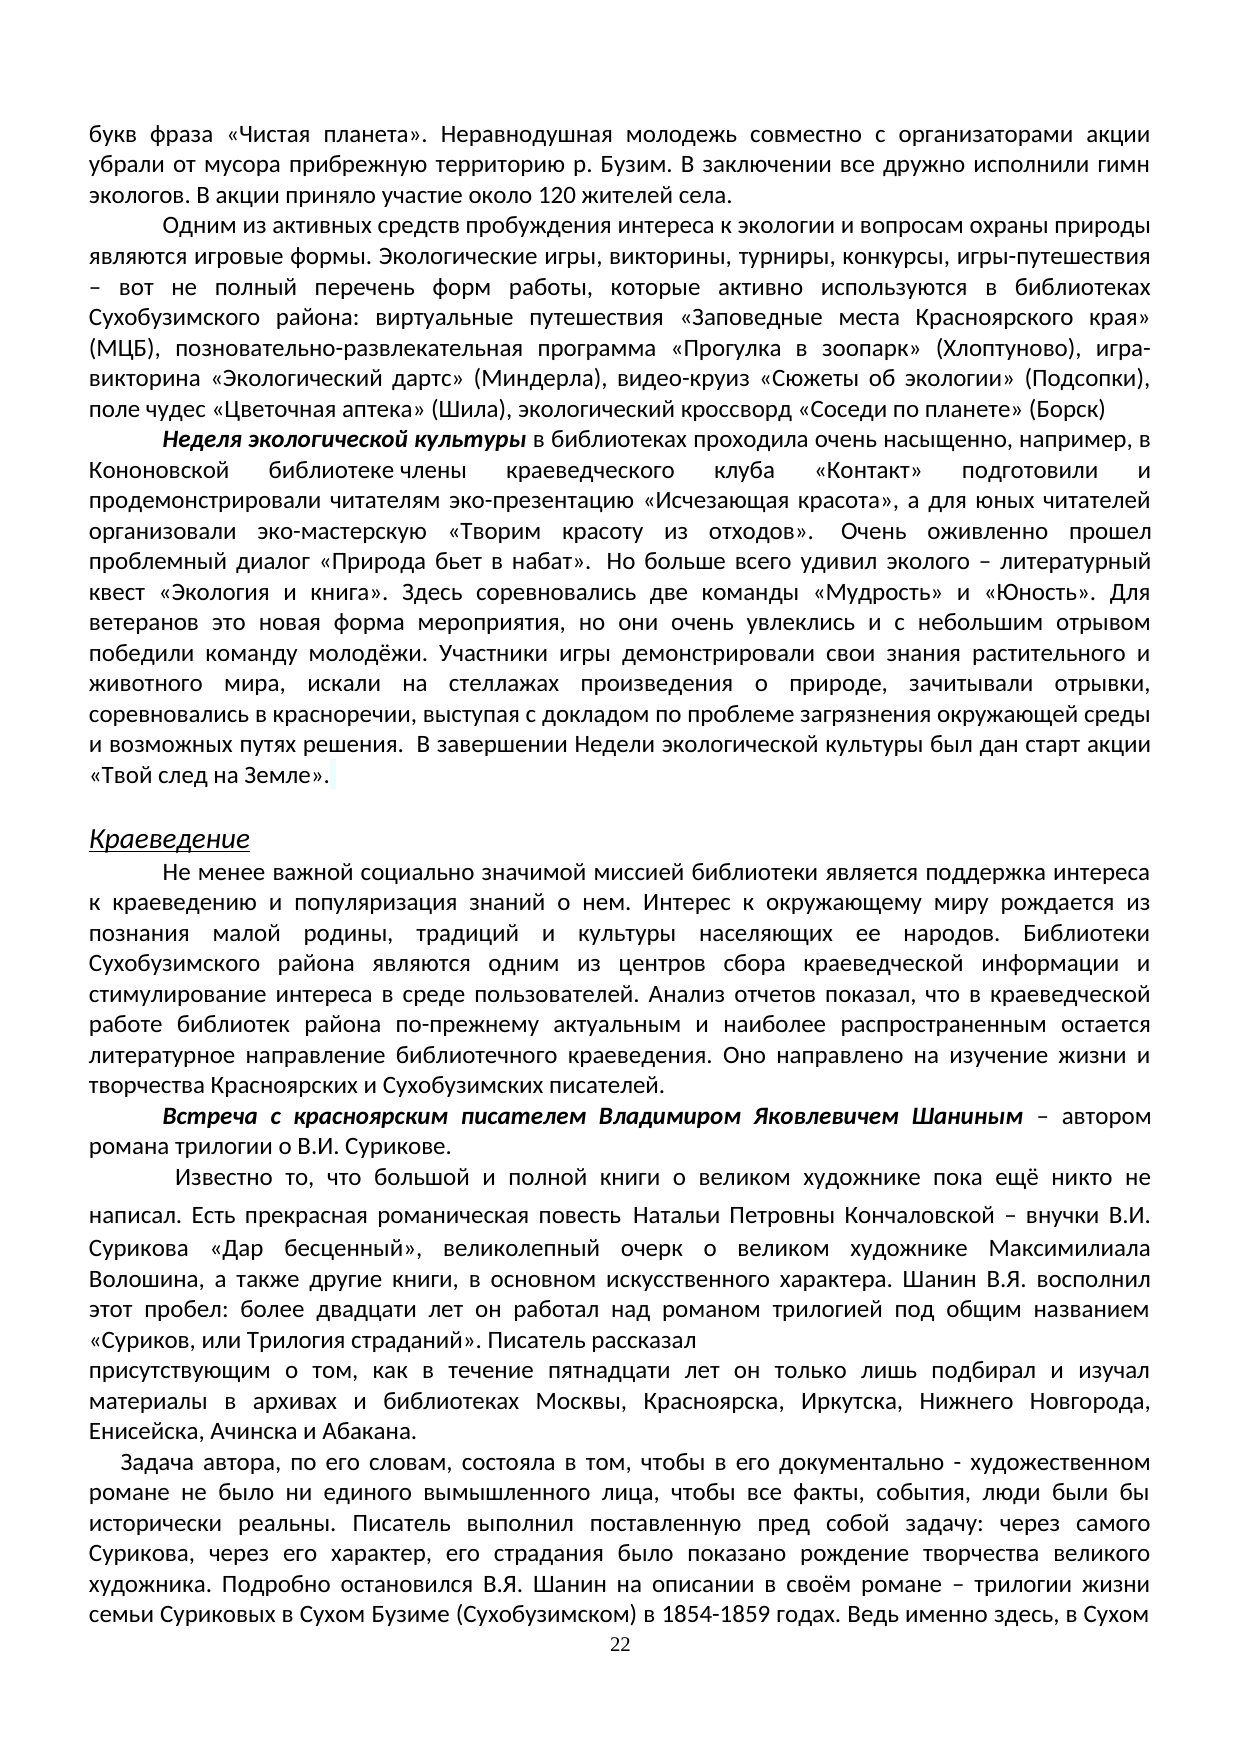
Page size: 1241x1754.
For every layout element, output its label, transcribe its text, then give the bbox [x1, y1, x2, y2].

text Не менее важной социально значимой миссией библиотеки является поддержка интереса к краеведению и популяризация знаний о нем. Интерес к окружающему миру рождается из познания малой родины, традиций и культуры населяющих ее народов. Библиотеки Сухобузимского района являются одним из центров сбора краеведческой информации и стимулирование интереса в среде пользователей. Анализ отчетов показал, что в краеведческой работе библиотек района по-прежнему актуальным и наиболее распространенным остается литературное направление библиотечного краеведения. Оно направлено на изучение жизни и творчества Красноярских и Сухобузимских писателей. [89, 856, 1152, 1100]
text Известно то, что большой и полной книги о великом художнике пока ещё никто не написал. Есть прекрасная романическая повесть Натальи Петровны Кончаловской – внучки В.И. Сурикова «Дар бесценный», великолепный очерк о великом художнике Максимилиала Волошина, а также другие книги, в основном искусственного характера. Шанин В.Я. восполнил этот пробел: более двадцати лет он работал над романом трилогией под общим названием «Суриков, или Трилогия страданий». Писатель рассказал [89, 1161, 1152, 1354]
text присутствующим о том, как в течение пятнадцати лет он только лишь подбирал и изучал материалы в архивах и библиотеках Москвы, Красноярска, Иркутска, Нижнего Новгорода, Енисейска, Ачинска и Абакана. [89, 1354, 1152, 1446]
text Неделя экологической культуры в библиотеках проходила очень насыщенно, например, в Кононовской библиотеке члены краеведческого клуба «Контакт» подготовили и продемонстрировали читателям эко-презентацию «Исчезающая красота», а для юных читателей организовали эко-мастерскую «Творим красоту из отходов». Очень оживленно прошел проблемный диалог «Природа бьет в набат». Но больше всего удивил эколого – литературный квест «Экология и книга». Здесь соревновались две команды «Мудрость» и «Юность». Для ветеранов это новая форма мероприятия, но они очень увлеклись и с небольшим отрывом победили команду молодёжи. Участники игры демонстрировали свои знания растительного и животного мира, искали на стеллажах произведения о природе, зачитывали отрывки, соревновались в красноречии, выступая с докладом по проблеме загрязнения окружающей среды и возможных путях решения. В завершении Недели экологической культуры был дан старт акции «Твой след на Земле». [89, 423, 1152, 789]
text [89, 118, 1152, 210]
text Одним из активных средств пробуждения интереса к экологии и вопросам охраны природы являются игровые формы. Экологические игры, викторины, турниры, конкурсы, игры-путешествия – вот не полный перечень форм работы, которые активно используются в библиотеках Сухобузимского района: виртуальные путешествия «Заповедные места Красноярского края» (МЦБ), позновательно-развлекательная программа «Прогулка в зоопарк» (Хлоптуново), игра-викторина «Экологический дартс» (Миндерла), видео-круиз «Сюжеты об экологии» (Подсопки), поле чудес «Цветочная аптека» (Шила), экологический кроссворд «Соседи по планете» (Борск) [89, 210, 1152, 423]
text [89, 1446, 1152, 1629]
text Встреча с красноярским писателем Владимиром Яковлевичем Шаниным – автором романа трилогии о В.И. Сурикове. [89, 1100, 1152, 1161]
text Краеведение [89, 820, 1152, 856]
